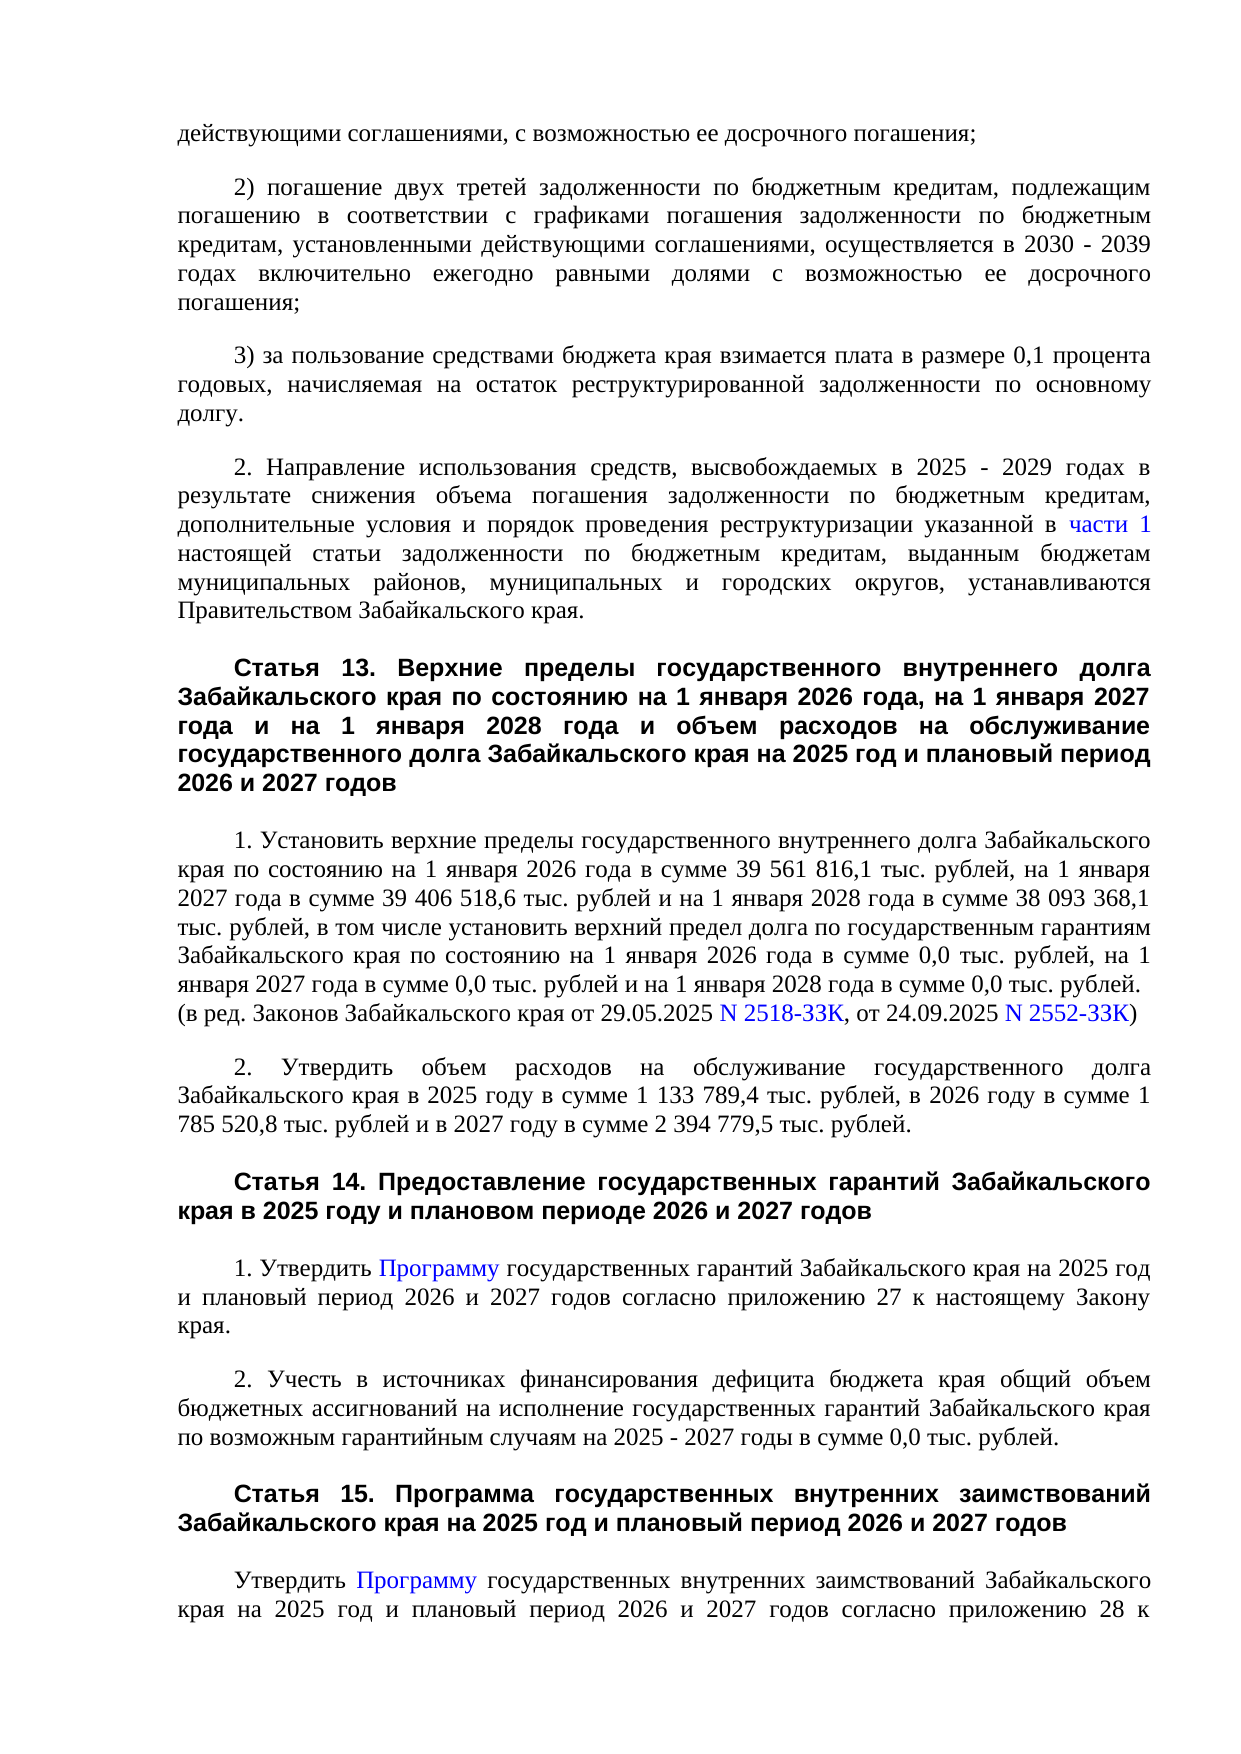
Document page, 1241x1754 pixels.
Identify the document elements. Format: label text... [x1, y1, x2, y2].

text (в ред. Законов Забайкальского края от 29.05.2025 N 2518-ЗЗК, от 24.09.2025 N 2552-ЗЗК) [177, 998, 1152, 1027]
text 1. Утвердить Программу государственных гарантий Забайкальского края на 2025 год и плановый период 2026 и 2027 годов согласно приложению 27 к настоящему Закону края. [177, 1253, 1152, 1339]
text 2. Направление использования средств, высвобождаемых в 2025 - 2029 годах в результате снижения объема погашения задолженности по бюджетным кредитам, дополнительные условия и порядок проведения реструктуризации указанной в части 1 настоящей статьи задолженности по бюджетным кредитам, выданным бюджетам муниципальных районов, муниципальных и городских округов, устанавливаются Правительством Забайкальского края. [177, 452, 1152, 624]
text 1. Установить верхние пределы государственного внутреннего долга Забайкальского края по состоянию на 1 января 2026 года в сумме 39 561 816,1 тыс. рублей, на 1 января 2027 года в сумме 39 406 518,6 тыс. рублей и на 1 января 2028 года в сумме 38 093 368,1 тыс. рублей, в том числе установить верхний предел долга по государственным гарантиям Забайкальского края по состоянию на 1 января 2026 года в сумме 0,0 тыс. рублей, на 1 января 2027 года в сумме 0,0 тыс. рублей и на 1 января 2028 года в сумме 0,0 тыс. рублей. [177, 826, 1152, 998]
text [177, 1566, 1152, 1623]
title Статья 14. Предоставление государственных гарантий Забайкальского края в 2025 году и плановом периоде 2026 и 2027 годов [177, 1167, 1152, 1224]
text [177, 118, 1152, 147]
title Статья 13. Верхние пределы государственного внутреннего долга Забайкальского края по состоянию на 1 января 2026 года, на 1 января 2027 года и на 1 января 2028 года и объем расходов на обслуживание государственного долга Забайкальского края на 2025 год и плановый период 2026 и 2027 годов [177, 653, 1152, 797]
text 2. Утвердить объем расходов на обслуживание государственного долга Забайкальского края в 2025 году в сумме 1 133 789,4 тыс. рублей, в 2026 году в сумме 1 785 520,8 тыс. рублей и в 2027 году в сумме 2 394 779,5 тыс. рублей. [177, 1052, 1152, 1138]
title Статья 15. Программа государственных внутренних заимствований Забайкальского края на 2025 год и плановый период 2026 и 2027 годов [177, 1479, 1152, 1537]
text 2. Учесть в источниках финансирования дефицита бюджета края общий объем бюджетных ассигнований на исполнение государственных гарантий Забайкальского края по возможным гарантийным случаям на 2025 - 2027 годы в сумме 0,0 тыс. рублей. [177, 1364, 1152, 1451]
text 3) за пользование средствами бюджета края взимается плата в размере 0,1 процента годовых, начисляемая на остаток реструктурированной задолженности по основному долгу. [177, 341, 1152, 427]
text 2) погашение двух третей задолженности по бюджетным кредитам, подлежащим погашению в соответствии с графиками погашения задолженности по бюджетным кредитам, установленными действующими соглашениями, осуществляется в 2030 - 2039 годах включительно ежегодно равными долями с возможностью ее досрочного погашения; [177, 172, 1152, 316]
